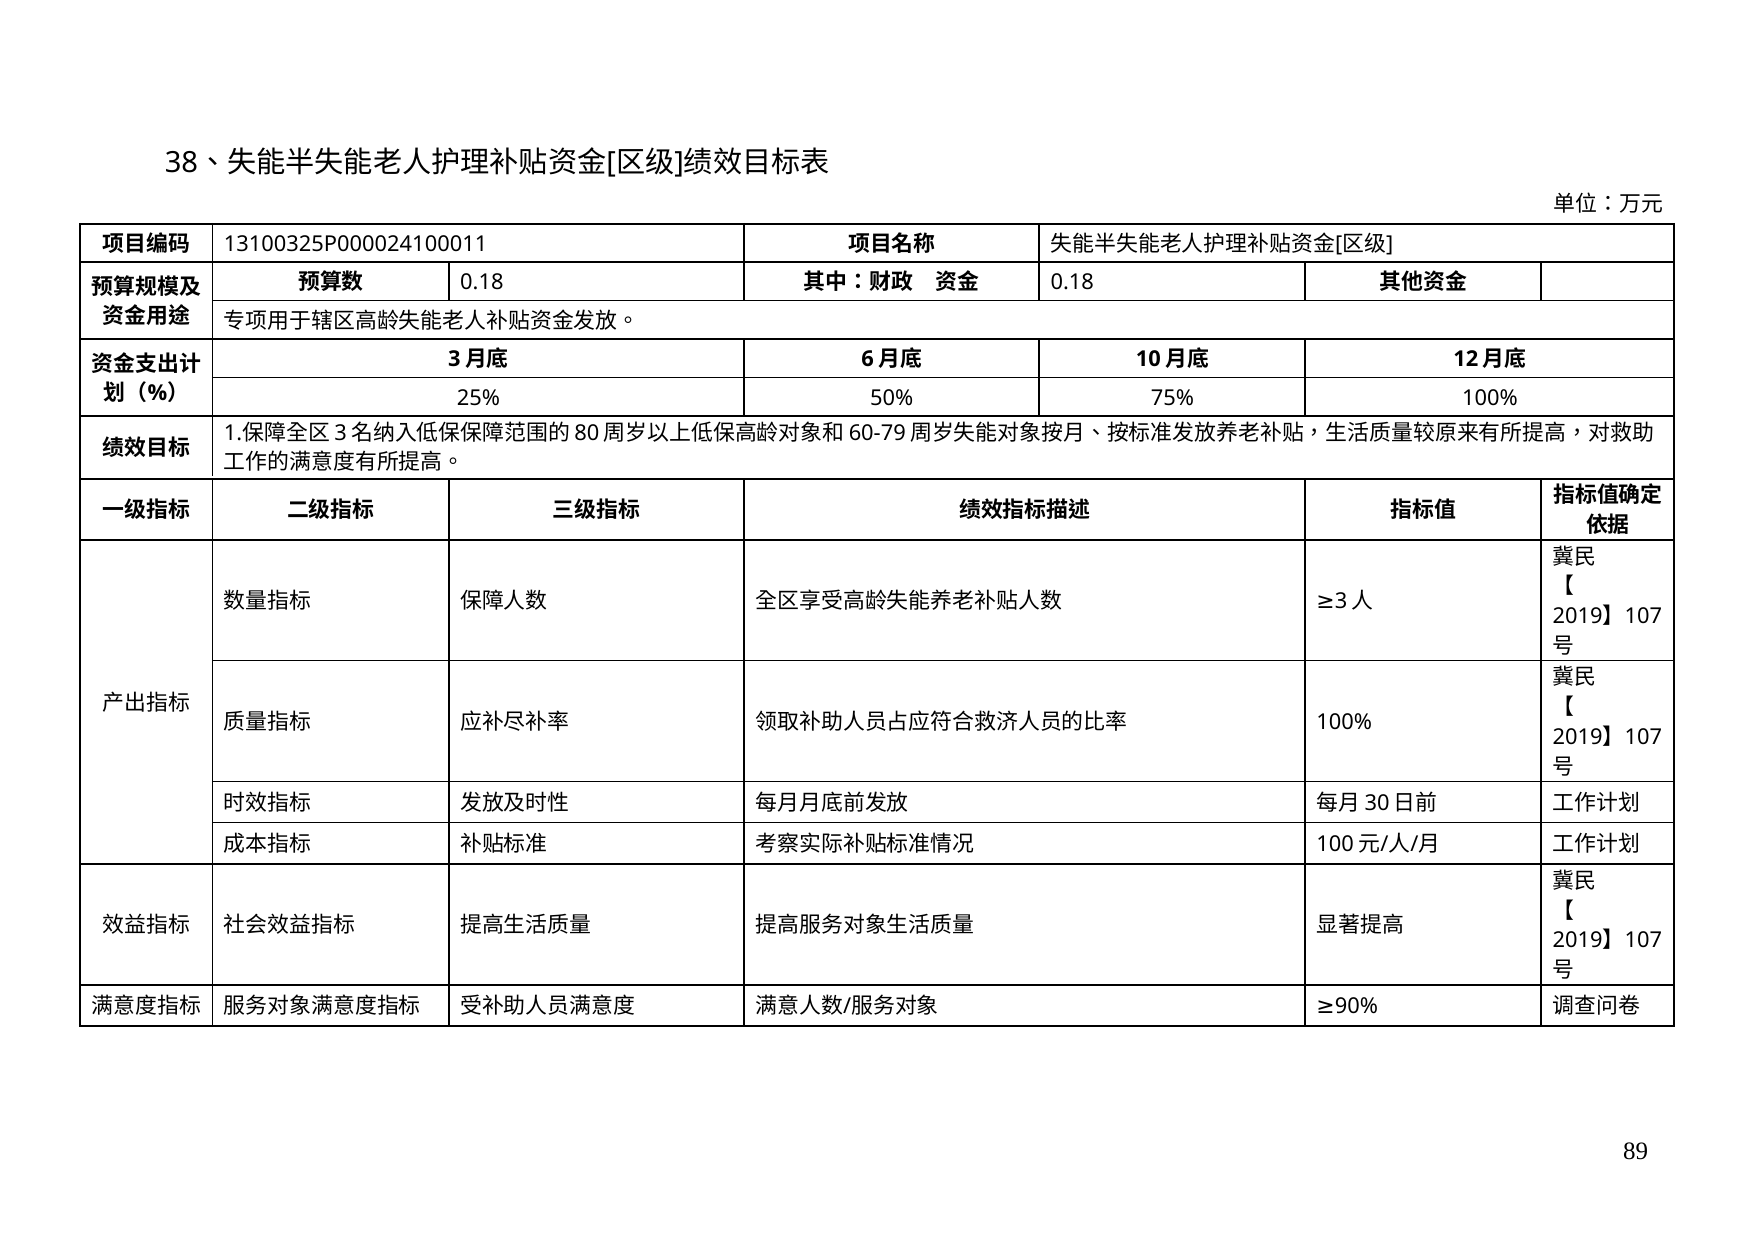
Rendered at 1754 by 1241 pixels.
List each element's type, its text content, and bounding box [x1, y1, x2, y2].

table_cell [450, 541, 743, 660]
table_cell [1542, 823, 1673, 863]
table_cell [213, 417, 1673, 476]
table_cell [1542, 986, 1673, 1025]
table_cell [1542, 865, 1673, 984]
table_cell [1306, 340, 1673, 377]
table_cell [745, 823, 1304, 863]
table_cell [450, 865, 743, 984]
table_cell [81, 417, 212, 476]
text 38、失能半失能老人护理补贴资金[区级]绩效目标表 [106, 142, 1648, 181]
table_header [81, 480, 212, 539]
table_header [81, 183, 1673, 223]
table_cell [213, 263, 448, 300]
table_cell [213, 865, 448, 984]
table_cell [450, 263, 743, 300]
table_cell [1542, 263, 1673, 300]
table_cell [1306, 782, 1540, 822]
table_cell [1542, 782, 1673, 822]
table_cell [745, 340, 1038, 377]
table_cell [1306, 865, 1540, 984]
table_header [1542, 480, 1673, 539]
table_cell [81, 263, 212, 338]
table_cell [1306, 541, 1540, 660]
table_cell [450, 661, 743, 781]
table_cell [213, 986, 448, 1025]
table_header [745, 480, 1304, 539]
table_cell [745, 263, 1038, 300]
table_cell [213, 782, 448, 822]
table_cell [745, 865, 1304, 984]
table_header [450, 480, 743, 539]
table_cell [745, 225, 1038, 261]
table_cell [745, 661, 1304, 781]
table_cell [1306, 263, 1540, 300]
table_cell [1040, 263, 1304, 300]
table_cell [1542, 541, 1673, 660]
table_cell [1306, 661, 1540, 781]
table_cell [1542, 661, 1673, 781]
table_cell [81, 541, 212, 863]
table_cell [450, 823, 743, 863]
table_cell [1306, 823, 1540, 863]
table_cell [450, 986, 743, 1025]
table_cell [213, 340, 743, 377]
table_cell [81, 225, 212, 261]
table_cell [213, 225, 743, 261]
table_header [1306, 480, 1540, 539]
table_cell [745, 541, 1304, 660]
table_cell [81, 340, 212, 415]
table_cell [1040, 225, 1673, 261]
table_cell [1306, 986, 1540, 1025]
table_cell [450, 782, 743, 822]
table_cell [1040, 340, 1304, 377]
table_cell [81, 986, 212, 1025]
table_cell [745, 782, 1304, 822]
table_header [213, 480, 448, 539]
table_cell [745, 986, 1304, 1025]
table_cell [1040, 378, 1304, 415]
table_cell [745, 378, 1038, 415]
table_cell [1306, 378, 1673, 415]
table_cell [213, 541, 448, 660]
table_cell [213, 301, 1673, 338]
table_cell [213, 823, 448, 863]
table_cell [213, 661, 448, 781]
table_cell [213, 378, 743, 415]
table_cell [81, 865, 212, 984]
